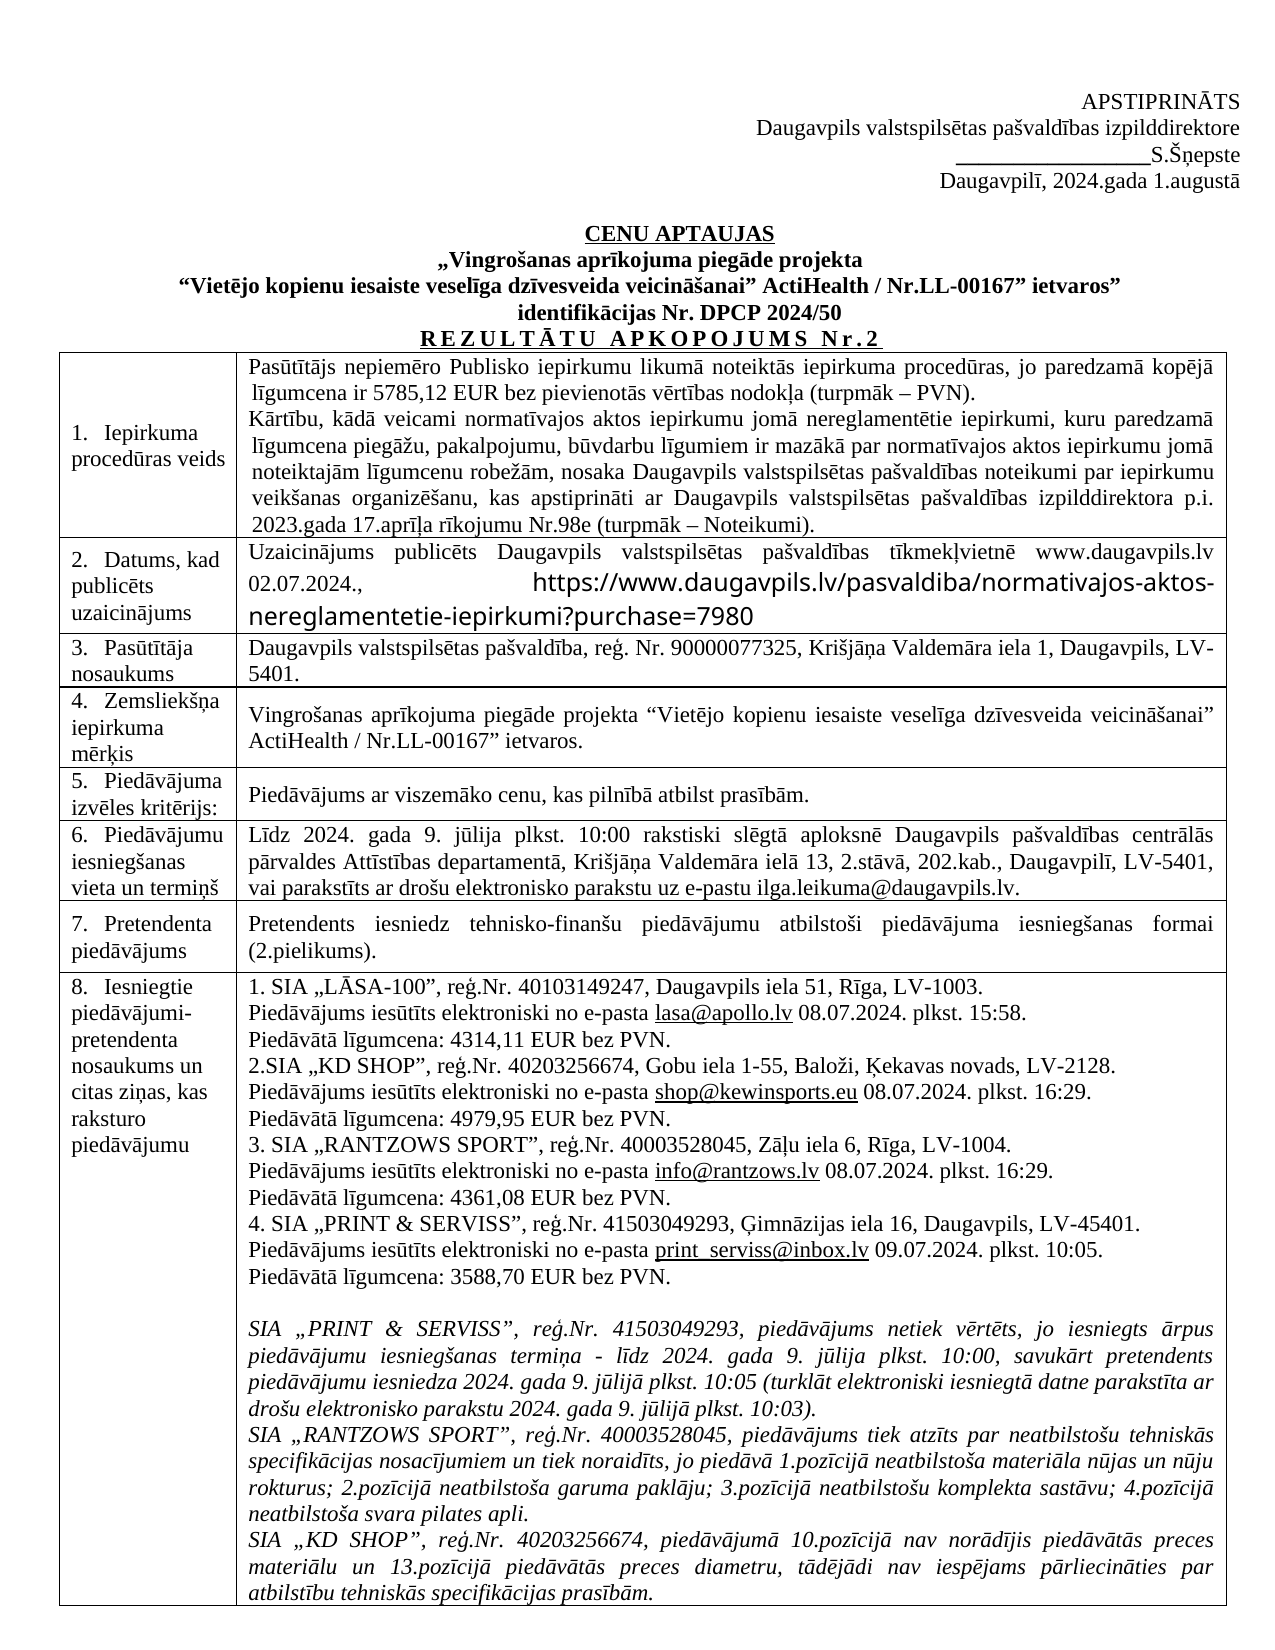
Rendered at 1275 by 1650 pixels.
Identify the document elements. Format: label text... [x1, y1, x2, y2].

text CENU APTAUJAS [119, 220, 1240, 246]
table_cell Piedāvājumu iesniegšanas vieta un termiņš [60, 821, 236, 900]
table_cell Daugavpils valstspilsētas pašvaldība, reģ. Nr. 90000077325, Krišjāņa Valdemāra iela 1, Daugavpils, LV-5401. [237, 634, 1226, 686]
title REZULTĀTU APKOPOJUMS Nr.2 [1, 325, 1236, 352]
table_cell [237, 973, 1226, 1605]
table_cell Pasūtītāja nosaukums [60, 634, 236, 686]
table_cell Piedāvājums ar viszemāko cenu, kas pilnībā atbilst prasībām. [237, 768, 1226, 820]
table_cell Zemsliekšņa iepirkuma mērķis [60, 688, 236, 767]
table_cell Piedāvājuma izvēles kritērijs: [60, 768, 236, 820]
table_cell Datums, kad publicēts uzaicinājums [60, 538, 236, 633]
text apstiprinĀts Daugavpils valstspilsētas pašvaldības izpilddirektore [119, 88, 1240, 141]
table_cell Uzaicinājums publicēts Daugavpils valstspilsētas pašvaldības tīkmekļvietnē www.daugavpils.lv 02.07.2024., https://www.daugavpils.lv/pasvaldiba/normativajos-aktos-nereglamentetie-iepirkumi?purchase=7980 [237, 538, 1226, 633]
text Daugavpilī, 2024.gada 1.augustā [119, 167, 1240, 193]
text „Vingrošanas aprīkojuma piegāde projekta [60, 246, 1240, 273]
table_header Iepirkuma procedūras veids [60, 353, 236, 537]
table_cell Pretendents iesniedz tehnisko-finanšu piedāvājumu atbilstoši piedāvājuma iesniegšanas formai (2.pielikums). [237, 901, 1226, 972]
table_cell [60, 973, 236, 1605]
table_cell Līdz 2024. gada 9. jūlija plkst. 10:00 rakstiski slēgtā aploksnē Daugavpils pašvaldības centrālās pārvaldes Attīstības departamentā, Krišjāņa Valdemāra ielā 13, 2.stāvā, 202.kab., Daugavpilī, LV-5401, vai parakstīts ar drošu elektronisko parakstu uz e-pastu ilga.leikuma@daugavpils.lv. [237, 821, 1226, 900]
table_cell Pretendenta piedāvājums [60, 901, 236, 972]
subtitle _________________S.Šņepste [119, 141, 1240, 167]
table_cell Vingrošanas aprīkojuma piegāde projekta “Vietējo kopienu iesaiste veselīga dzīvesveida veicināšanai” ActiHealth / Nr.LL-00167” ietvaros. [237, 688, 1226, 767]
text “Vietējo kopienu iesaiste veselīga dzīvesveida veicināšanai” ActiHealth / Nr.LL-00167” ietvaros” [60, 273, 1240, 299]
text identifikācijas Nr. DPCP 2024/50 [119, 299, 1240, 325]
table_header Pasūtītājs nepiemēro Publisko iepirkumu likumā noteiktās iepirkuma procedūras, jo paredzamā kopējā līgumcena ir EUR bez pievienotās vērtības nodokļa (turpmāk – PVN). Kārtību, kādā veicami normatīvajos aktos iepirkumu jomā nereglamentētie iepirkumi, kuru paredzamā līgumcena piegāžu, pakalpojumu, būvdarbu līgumiem ir mazākā par normatīvajos aktos iepirkumu jomā noteiktajām līgumcenu robežām, nosaka Daugavpils valstspilsētas pašvaldības noteikumi par iepirkumu veikšanas organizēšanu, kas apstiprināti ar Daugavpils valstspilsētas pašvaldības izpilddirektora p.i. 2023.gada 17.aprīļa rīkojumu Nr.98e (turpmāk – Noteikumi). [237, 353, 1226, 537]
